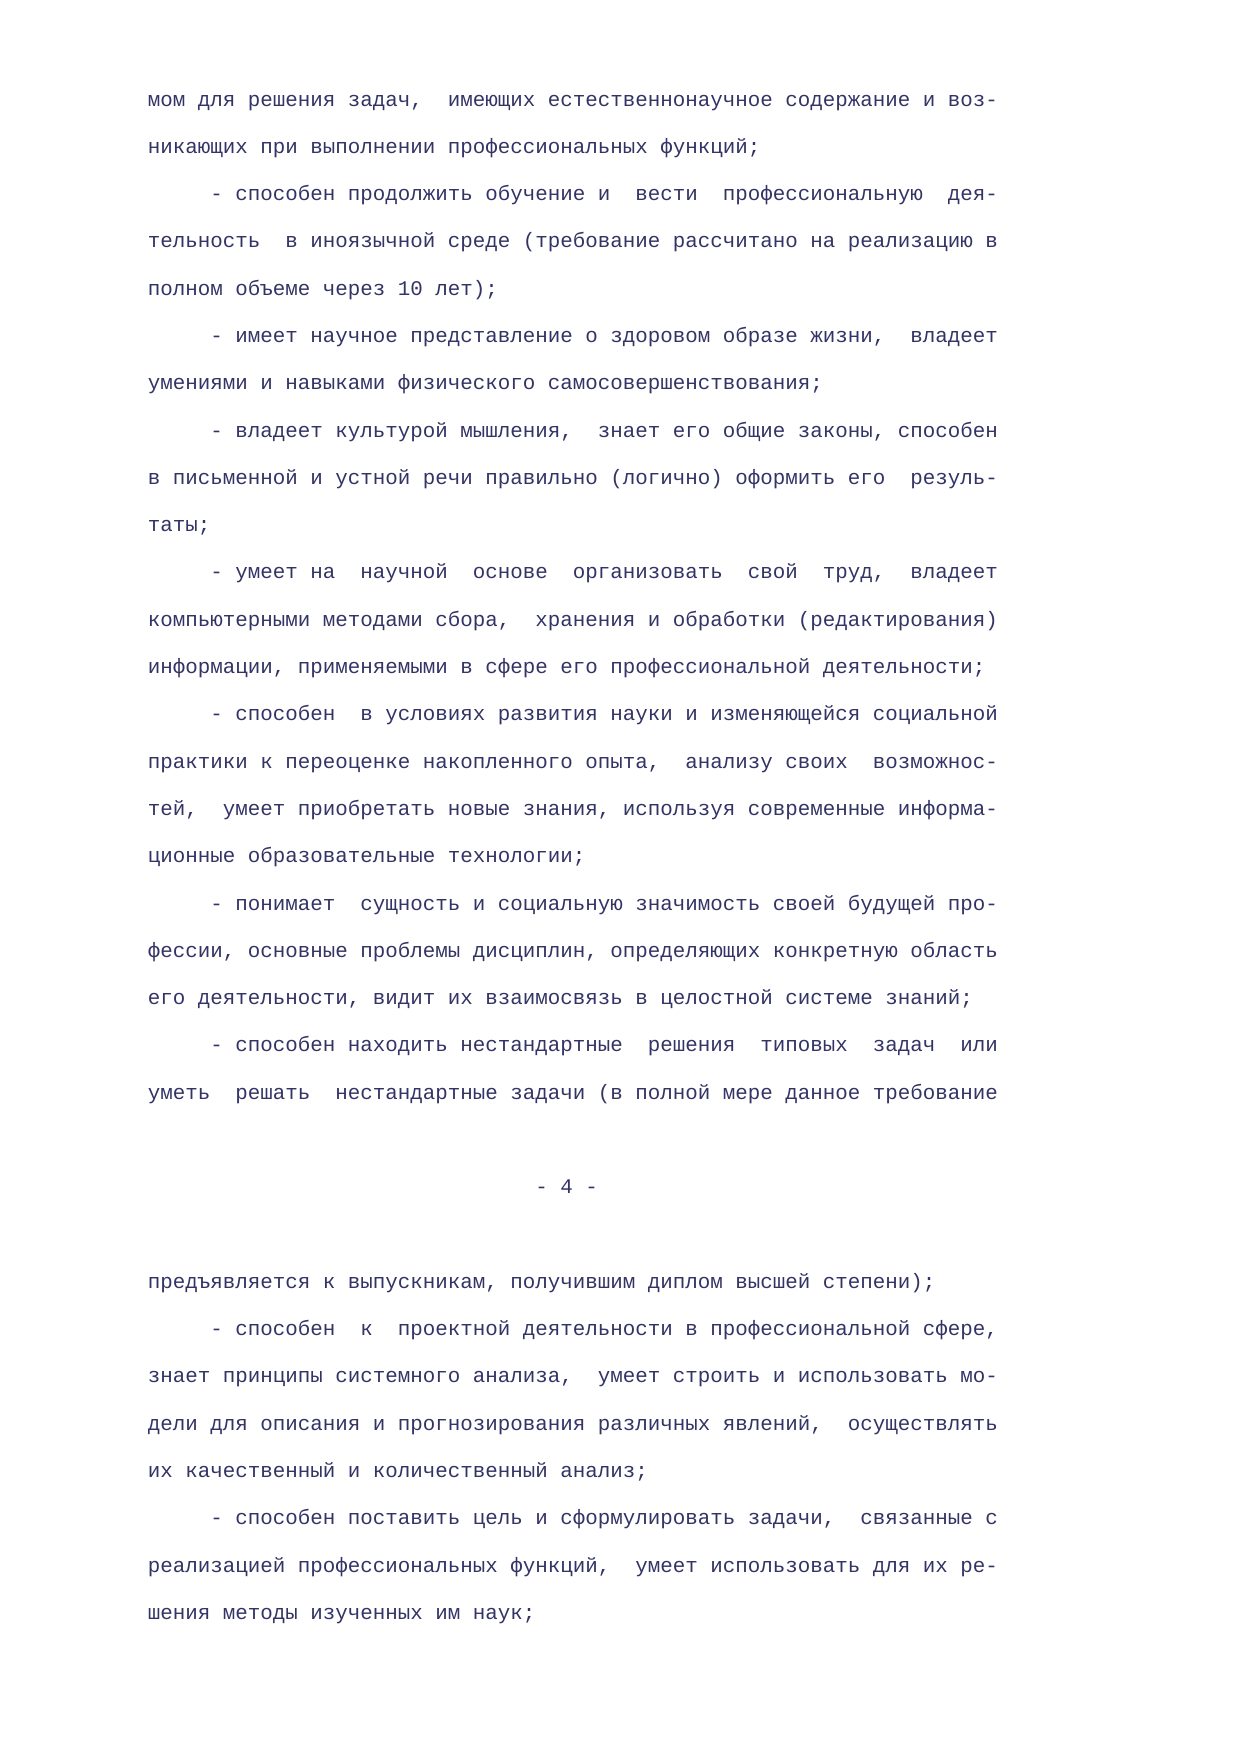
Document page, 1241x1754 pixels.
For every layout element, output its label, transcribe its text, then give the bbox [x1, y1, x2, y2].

text их качественный и количественный анализ; [148, 1460, 1152, 1484]
text - способен к проектной деятельности в профессиональной сфере, [148, 1318, 1152, 1342]
text - 4 - [148, 1176, 1152, 1200]
text реализацией профессиональных функций, умеет использовать для их ре- [148, 1555, 1152, 1578]
text его деятельности, видит их взаимосвязь в целостной системе знаний; [148, 987, 1152, 1011]
text - понимает сущность и социальную значимость своей будущей про- [148, 893, 1152, 916]
text - способен продолжить обучение и вести профессиональную дея- [148, 183, 1152, 207]
text ционные образовательные технологии; [148, 845, 1152, 869]
text тей, умеет приобретать новые знания, используя современные информа- [148, 798, 1152, 822]
text - способен поставить цель и сформулировать задачи, связанные с [148, 1507, 1152, 1531]
text полном объеме через 10 лет); [148, 278, 1152, 301]
text практики к переоценке накопленного опыта, анализу своих возможнос- [148, 751, 1152, 774]
text предъявляется к выпускникам, получившим диплом высшей степени); [148, 1271, 1152, 1294]
text - способен находить нестандартные решения типовых задач или [148, 1034, 1152, 1058]
text - способен в условиях развития науки и изменяющейся социальной [148, 703, 1152, 727]
text мом для решения задач, имеющих естественнонаучное содержание и воз- [148, 89, 1152, 112]
text информации, применяемыми в сфере его профессиональной деятельности; [148, 656, 1152, 680]
text знает принципы системного анализа, умеет строить и использовать мо- [148, 1366, 1152, 1389]
text шения методы изученных им наук; [148, 1602, 1152, 1626]
text уметь решать нестандартные задачи (в полной мере данное требование [148, 1082, 1152, 1105]
text фессии, основные проблемы дисциплин, определяющих конкретную область [148, 940, 1152, 963]
text - умеет на научной основе организовать свой труд, владеет [148, 562, 1152, 585]
text умениями и навыками физического самосовершенствования; [148, 372, 1152, 396]
text - имеет научное представление о здоровом образе жизни, владеет [148, 325, 1152, 349]
text - владеет культурой мышления, знает его общие законы, способен [148, 420, 1152, 443]
text никающих при выполнении профессиональных функций; [148, 136, 1152, 159]
text в письменной и устной речи правильно (логично) оформить его резуль- [148, 467, 1152, 491]
text таты; [148, 514, 1152, 538]
text дели для описания и прогнозирования различных явлений, осуществлять [148, 1413, 1152, 1436]
text тельность в иноязычной среде (требование рассчитано на реализацию в [148, 231, 1152, 254]
text компьютерными методами сбора, хранения и обработки (редактирования) [148, 609, 1152, 632]
